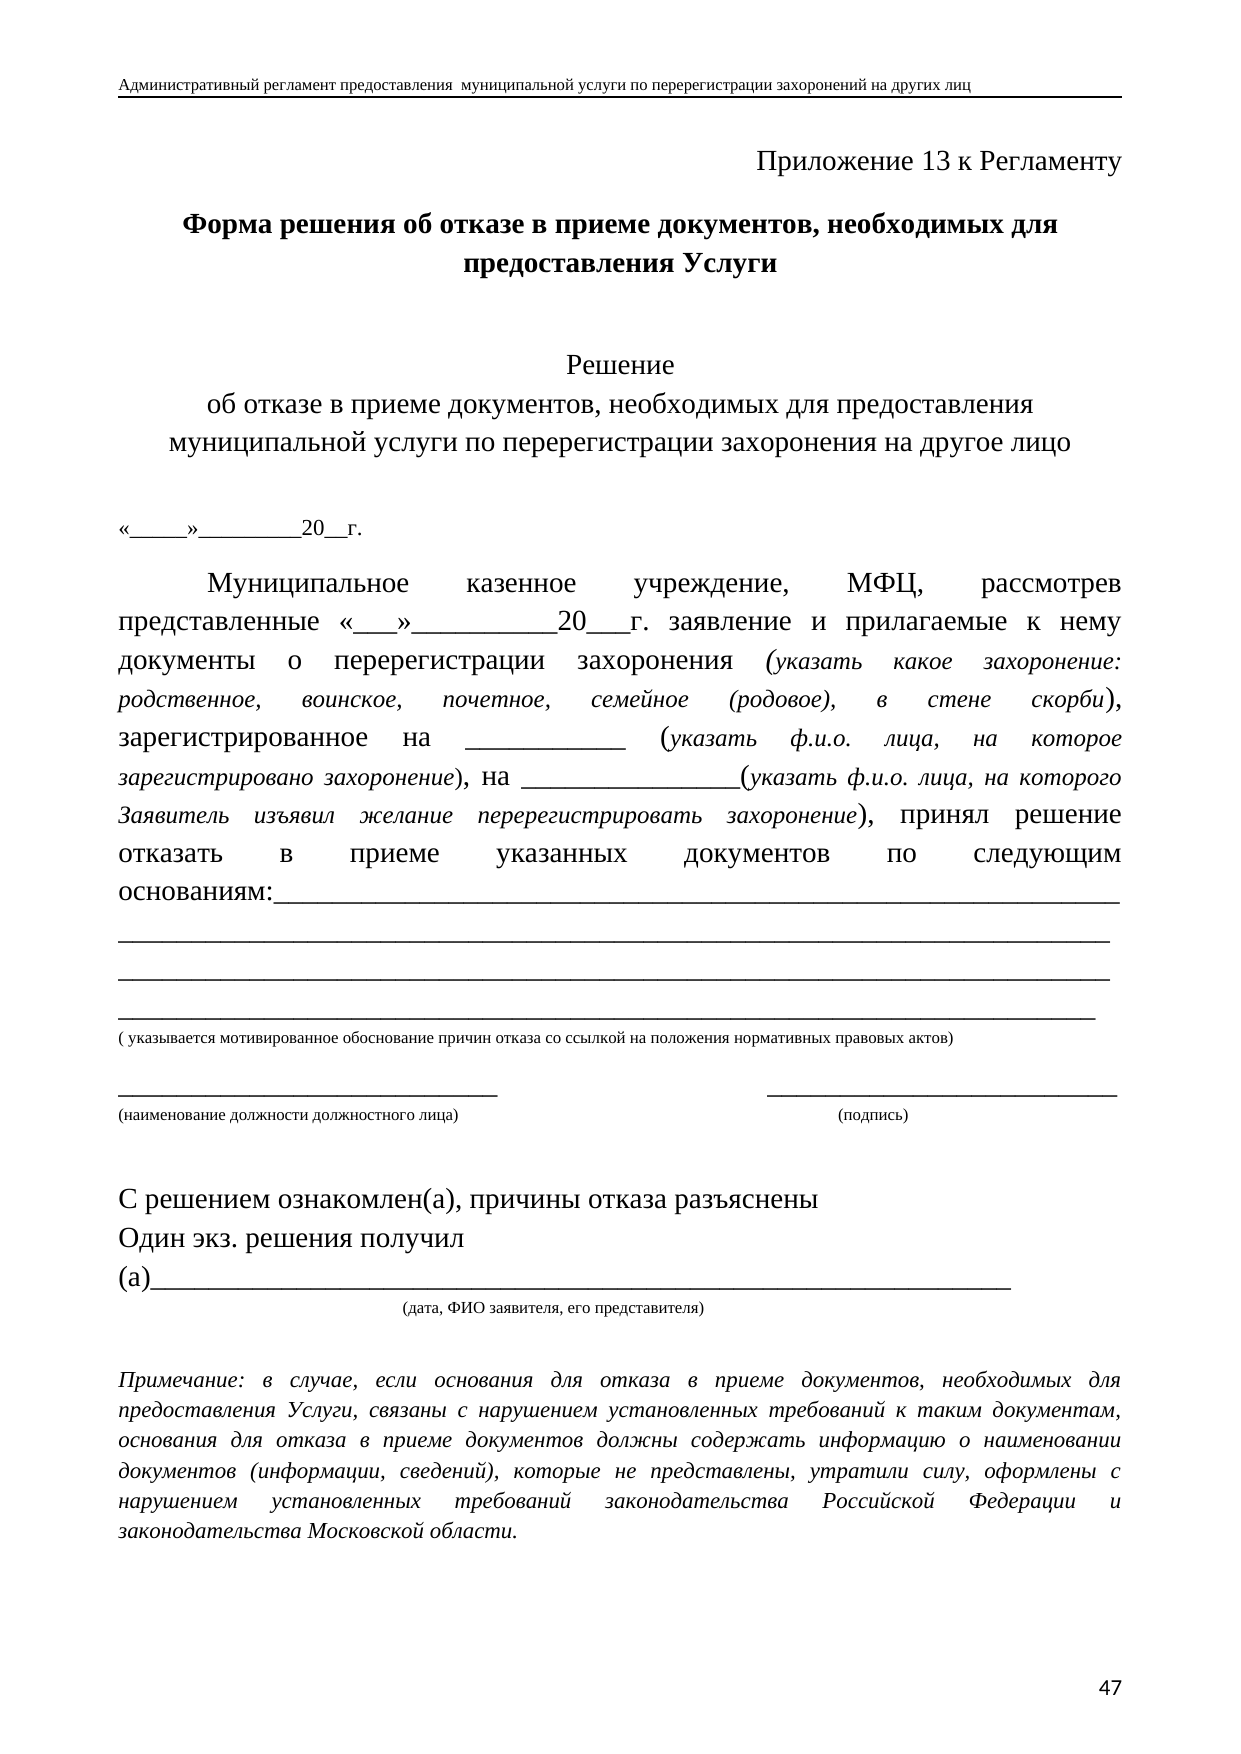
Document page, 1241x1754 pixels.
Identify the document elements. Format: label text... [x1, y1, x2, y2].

text «_____»_________20__г. [118, 514, 1122, 540]
text __________________________ ________________________ [118, 1066, 1122, 1099]
text об отказе в приеме документов, необходимых для предоставления муниципальной услуги по перерегистрации захоронения на другое лицо [118, 386, 1122, 458]
text Один экз. решения получил (а)___________________________________________________________ [118, 1220, 1122, 1292]
text Примечание: в случае, если основания для отказа в приеме документов, необходимых для предоставления Услуги, связаны с нарушением установленных требований к таким документам, основания для отказа в приеме документов должны содержать информацию о наименовании документов (информации, сведений), которые не представлены, утратили силу, оформлены с нарушением установленных требований законодательства Российской Федерации и законодательства Московской области. [118, 1366, 1122, 1543]
text С решением ознакомлен(а), причины отказа разъяснены [118, 1182, 1122, 1215]
text Форма решения об отказе в приеме документов, необходимых для предоставления Услуги [118, 207, 1122, 279]
text ( указывается мотивированное обоснование причин отказа со ссылкой на положения нормативных правовых актов) [118, 1027, 1122, 1061]
text Решение [118, 347, 1122, 381]
text (дата, ФИО заявителя, его представителя) [118, 1297, 1122, 1331]
text Приложение 13 к Регламенту [118, 143, 1122, 177]
text Муниципальное казенное учреждение, МФЦ, рассмотрев представленные «___»__________20___г. заявление и прилагаемые к нему документы о перерегистрации захоронения (указать какое захоронение: родственное, воинское, почетное, семейное (родовое), в стене скорби), зарегистрированное на ___________ (указать ф.и.о. лица, на которое зарегистрировано захоронение), на _______________(указать ф.и.о. лица, на которого Заявитель изъявил желание перерегистрировать захоронение), принял решение отказать в приеме указанных документов по следующим основаниям:_____________________________________________________________________________________________________________________________________________________________________________________________________________________________________________________________________ [118, 565, 1122, 1022]
text (наименование должности должностного лица) (подпись) [118, 1104, 1122, 1138]
